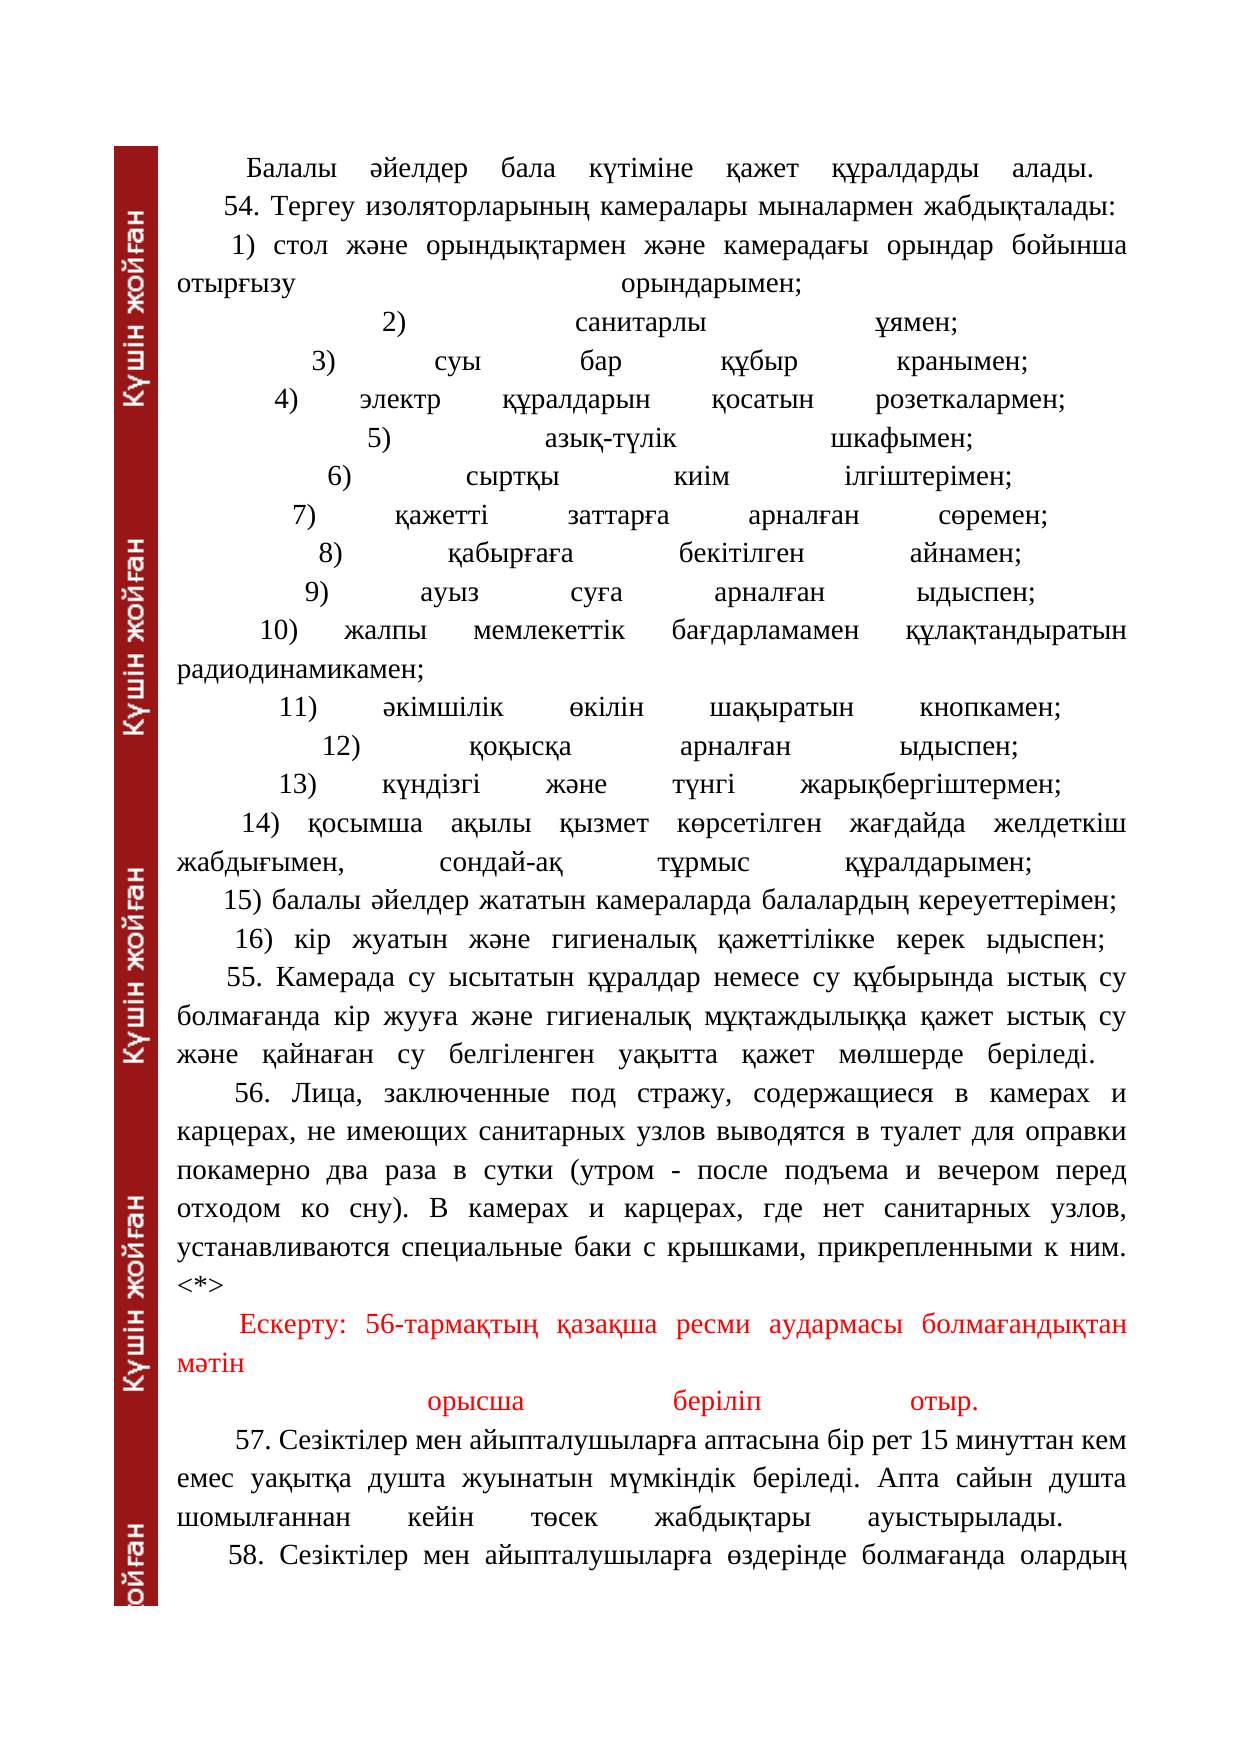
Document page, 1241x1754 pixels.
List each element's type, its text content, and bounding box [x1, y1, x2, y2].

picture [114, 1571, 158, 1606]
picture [114, 146, 158, 150]
